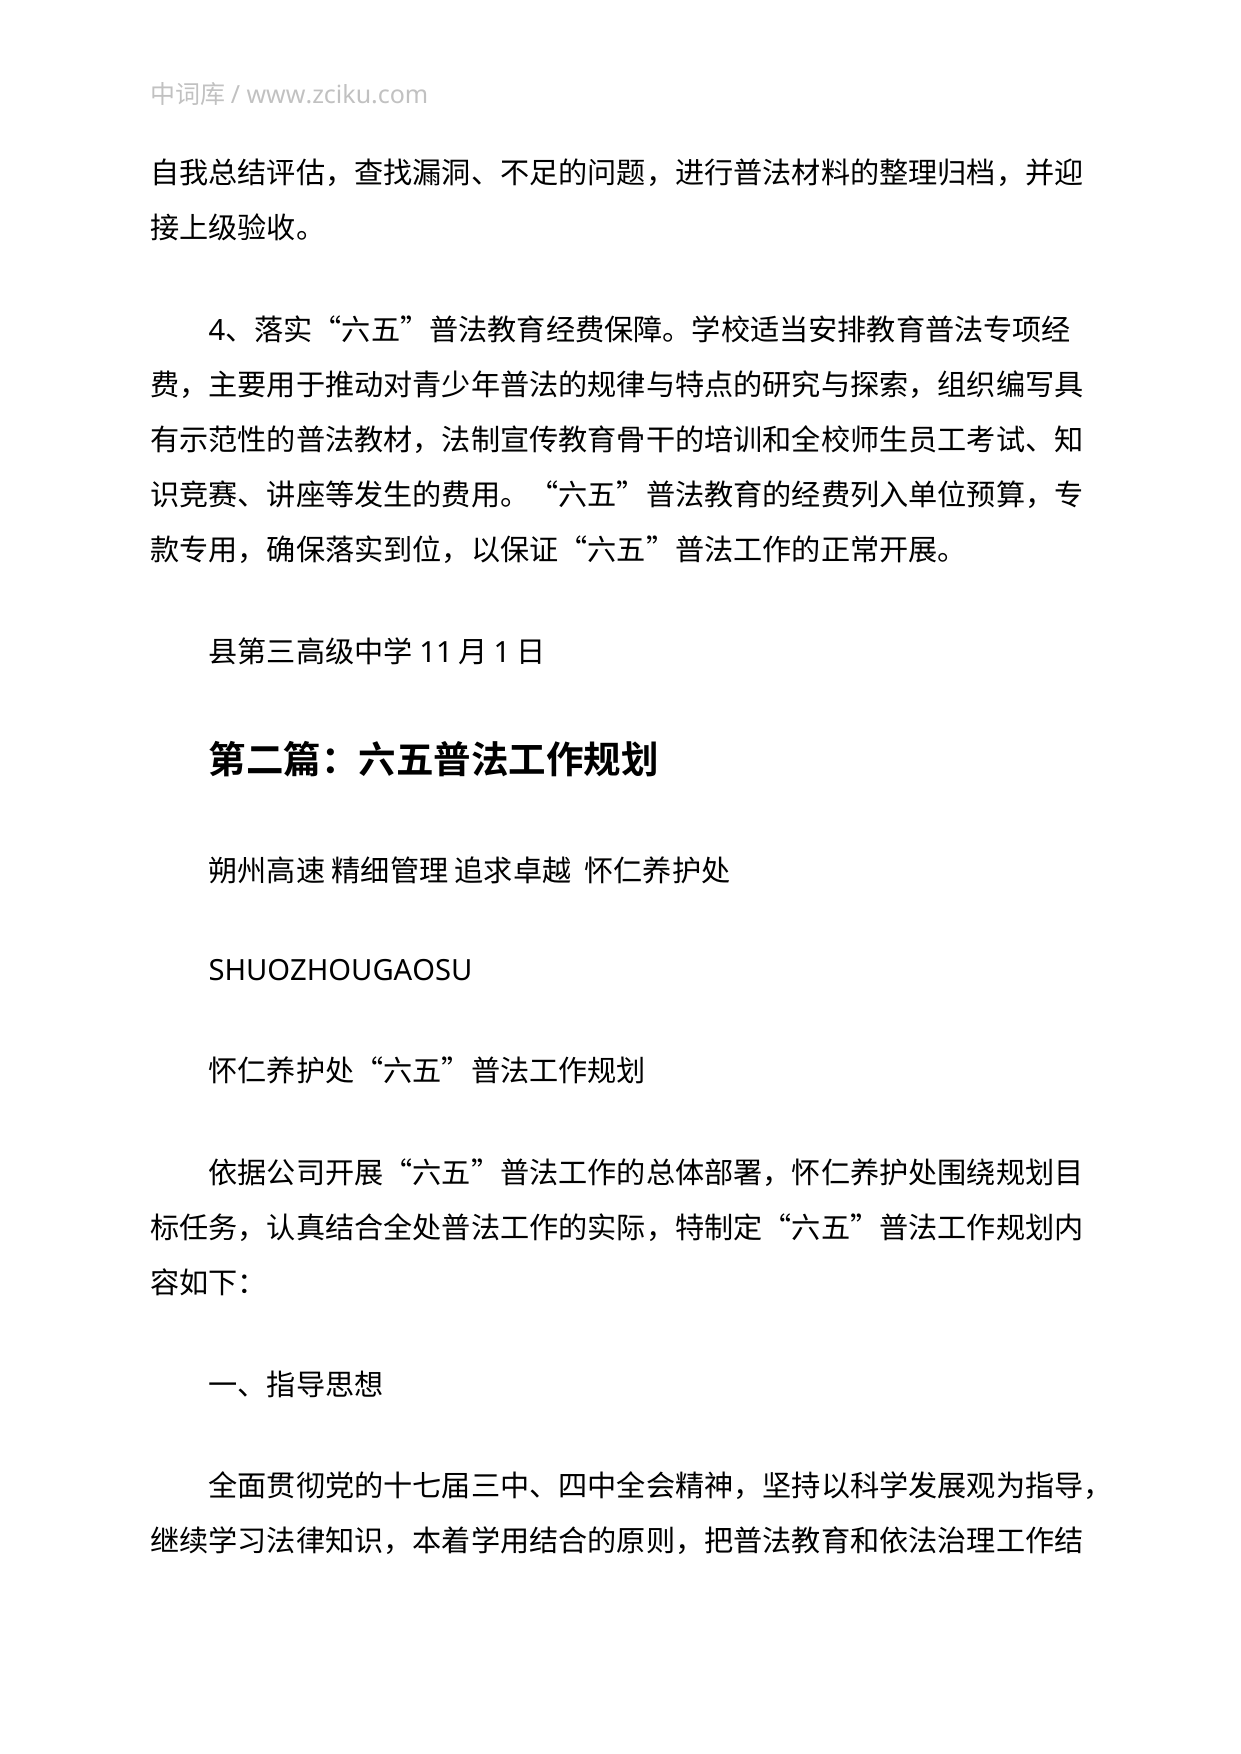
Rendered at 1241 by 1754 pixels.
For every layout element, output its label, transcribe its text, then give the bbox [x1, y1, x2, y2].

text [150, 1463, 1090, 1560]
text 第二篇：六五普法工作规划 [150, 730, 1090, 784]
text 县第三高级中学 11月1日 [150, 628, 1090, 671]
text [150, 150, 1090, 247]
text 一、指导思想 [150, 1361, 1090, 1403]
text 朔州高速 精细管理 追求卓越 怀仁养护处 [150, 847, 1090, 890]
text 4、落实“六五”普法教育经费保障。学校适当安排教育普法专项经费，主要用于推动对青少年普法的规律与特点的研究与探索，组织编写具有示范性的普法教材，法制宣传教育骨干的培训和全校师生员工考试、知识竞赛、讲座等发生的费用。“六五”普法教育的经费列入单位预算，专款专用，确保落实到位，以保证“六五”普法工作的正常开展。 [150, 307, 1090, 569]
text SHUOZHOUGAOSU [150, 949, 1090, 989]
text 依据公司开展“六五”普法工作的总体部署，怀仁养护处围绕规划目标任务，认真结合全处普法工作的实际，特制定“六五”普法工作规划内容如下： [150, 1149, 1090, 1302]
text 怀仁养护处“六五”普法工作规划 [150, 1048, 1090, 1090]
